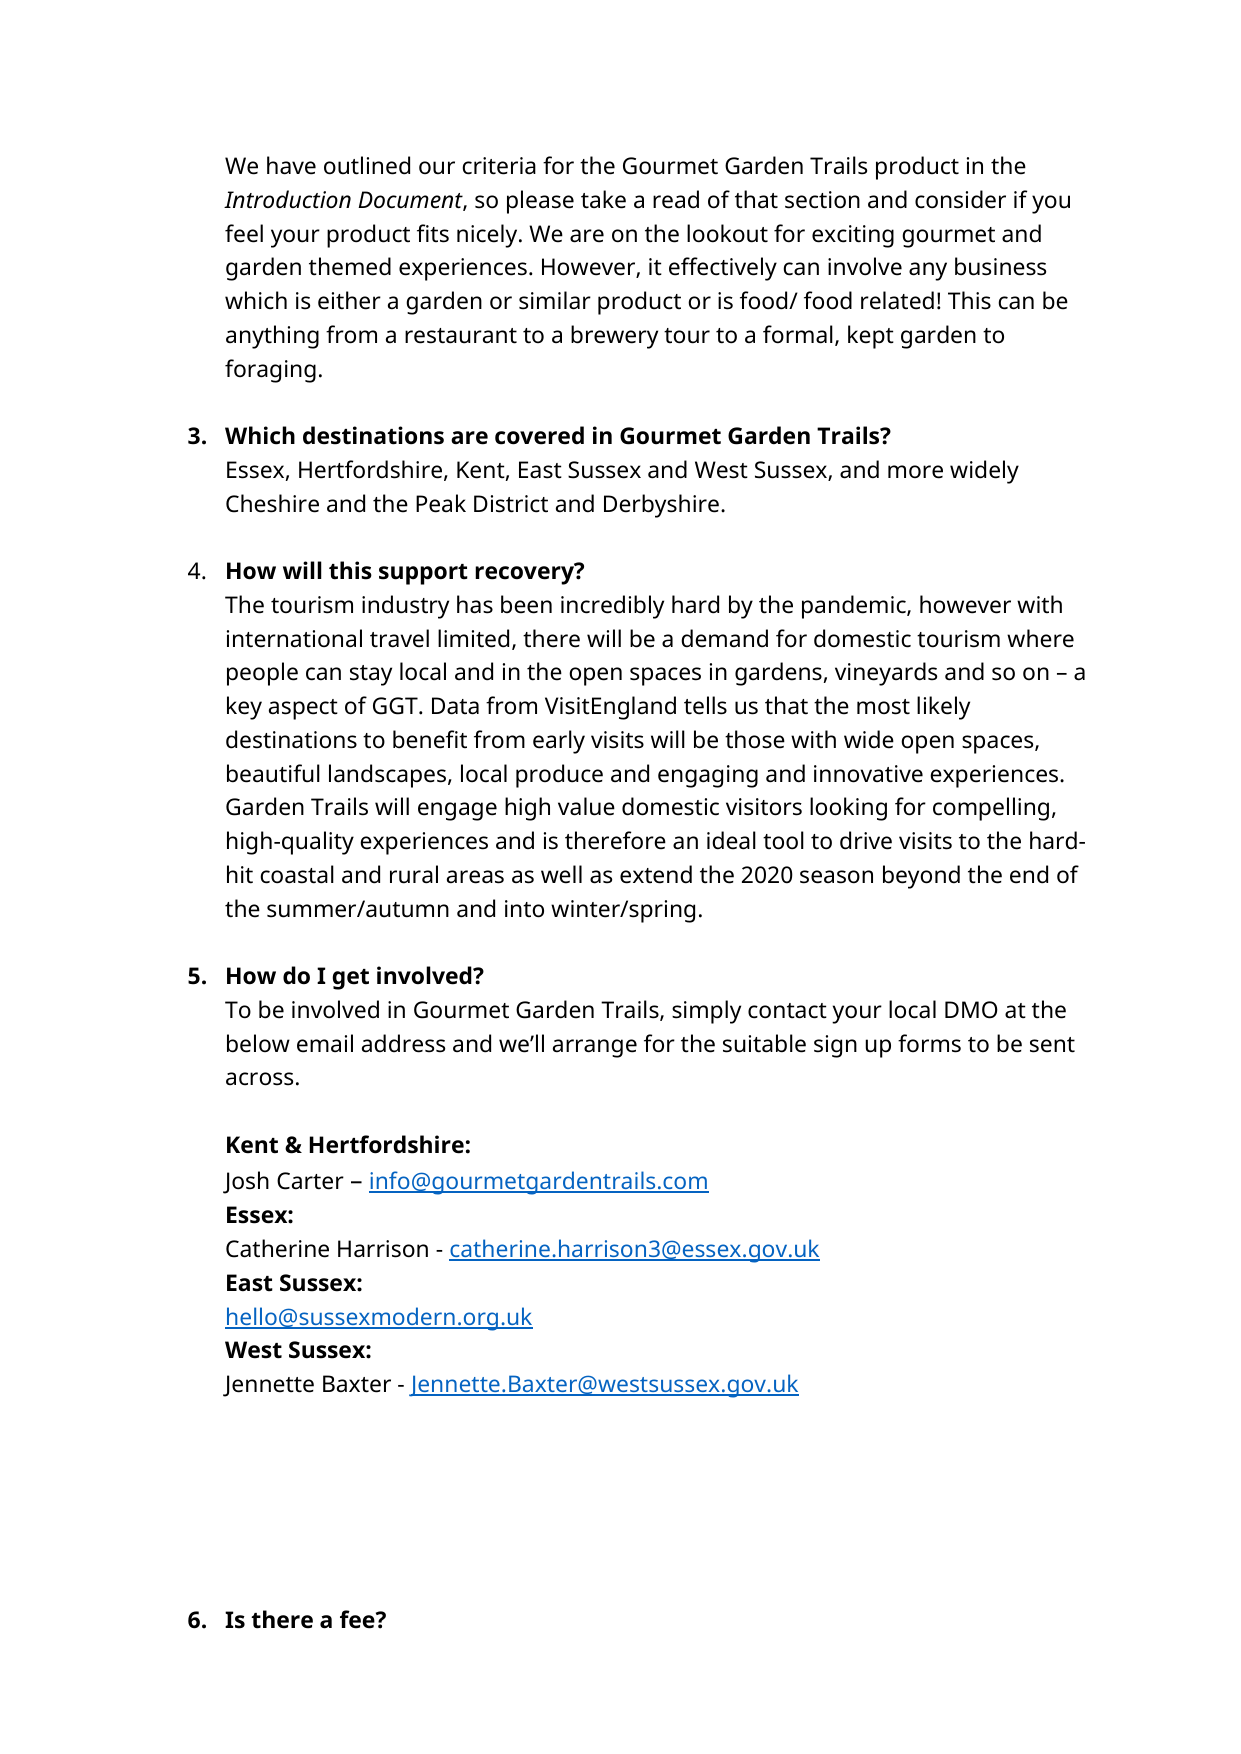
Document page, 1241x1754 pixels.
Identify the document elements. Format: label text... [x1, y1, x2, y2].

list East Sussex: [225, 1267, 1090, 1298]
list How do I get involved? [187, 960, 1090, 991]
list How will this support recovery? [187, 555, 1090, 586]
list Which destinations are covered in Gourmet Garden Trails? [187, 420, 1090, 451]
list To be involved in Gourmet Garden Trails, simply contact your local DMO at the below email address and we’ll arrange for the suitable sign up forms to be sent across. [225, 994, 1090, 1092]
list Jennette Baxter - Jennette.Baxter@westsussex.gov.uk [225, 1368, 1090, 1399]
list Catherine Harrison - catherine.harrison3@essex.gov.uk [225, 1233, 1090, 1264]
list Is there a fee? [187, 1604, 1090, 1636]
list Essex: [225, 1199, 1090, 1231]
list The tourism industry has been incredibly hard by the pandemic, however with international travel limited, there will be a demand for domestic tourism where people can stay local and in the open spaces in gardens, vineyards and so on – a key aspect of GGT. Data from VisitEngland tells us that the most likely destinations to benefit from early visits will be those with wide open spaces, beautiful landscapes, local produce and engaging and innovative experiences. Garden Trails will engage high value domestic visitors looking for compelling, high-quality experiences and is therefore an ideal tool to drive visits to the hard-hit coastal and rural areas as well as extend the 2020 season beyond the end of the summer/autumn and into winter/spring. [225, 589, 1090, 924]
list We have outlined our criteria for the Gourmet Garden Trails product in the Introduction Document, so please take a read of that section and consider if you feel your product fits nicely. We are on the lookout for exciting gourmet and garden themed experiences. However, it effectively can involve any business which is either a garden or similar product or is food/ food related! This can be anything from a restaurant to a brewery tour to a formal, kept garden to foraging. [225, 150, 1090, 384]
list West Sussex: [225, 1334, 1090, 1366]
list hello@sussexmodern.org.uk [225, 1301, 1090, 1332]
list Essex, Hertfordshire, Kent, East Sussex and West Sussex, and more widely Cheshire and the Peak District and Derbyshire. [225, 454, 1090, 519]
list Josh Carter – info@gourmetgardentrails.com [225, 1162, 1090, 1197]
list Kent & Hertfordshire: [225, 1129, 1090, 1160]
